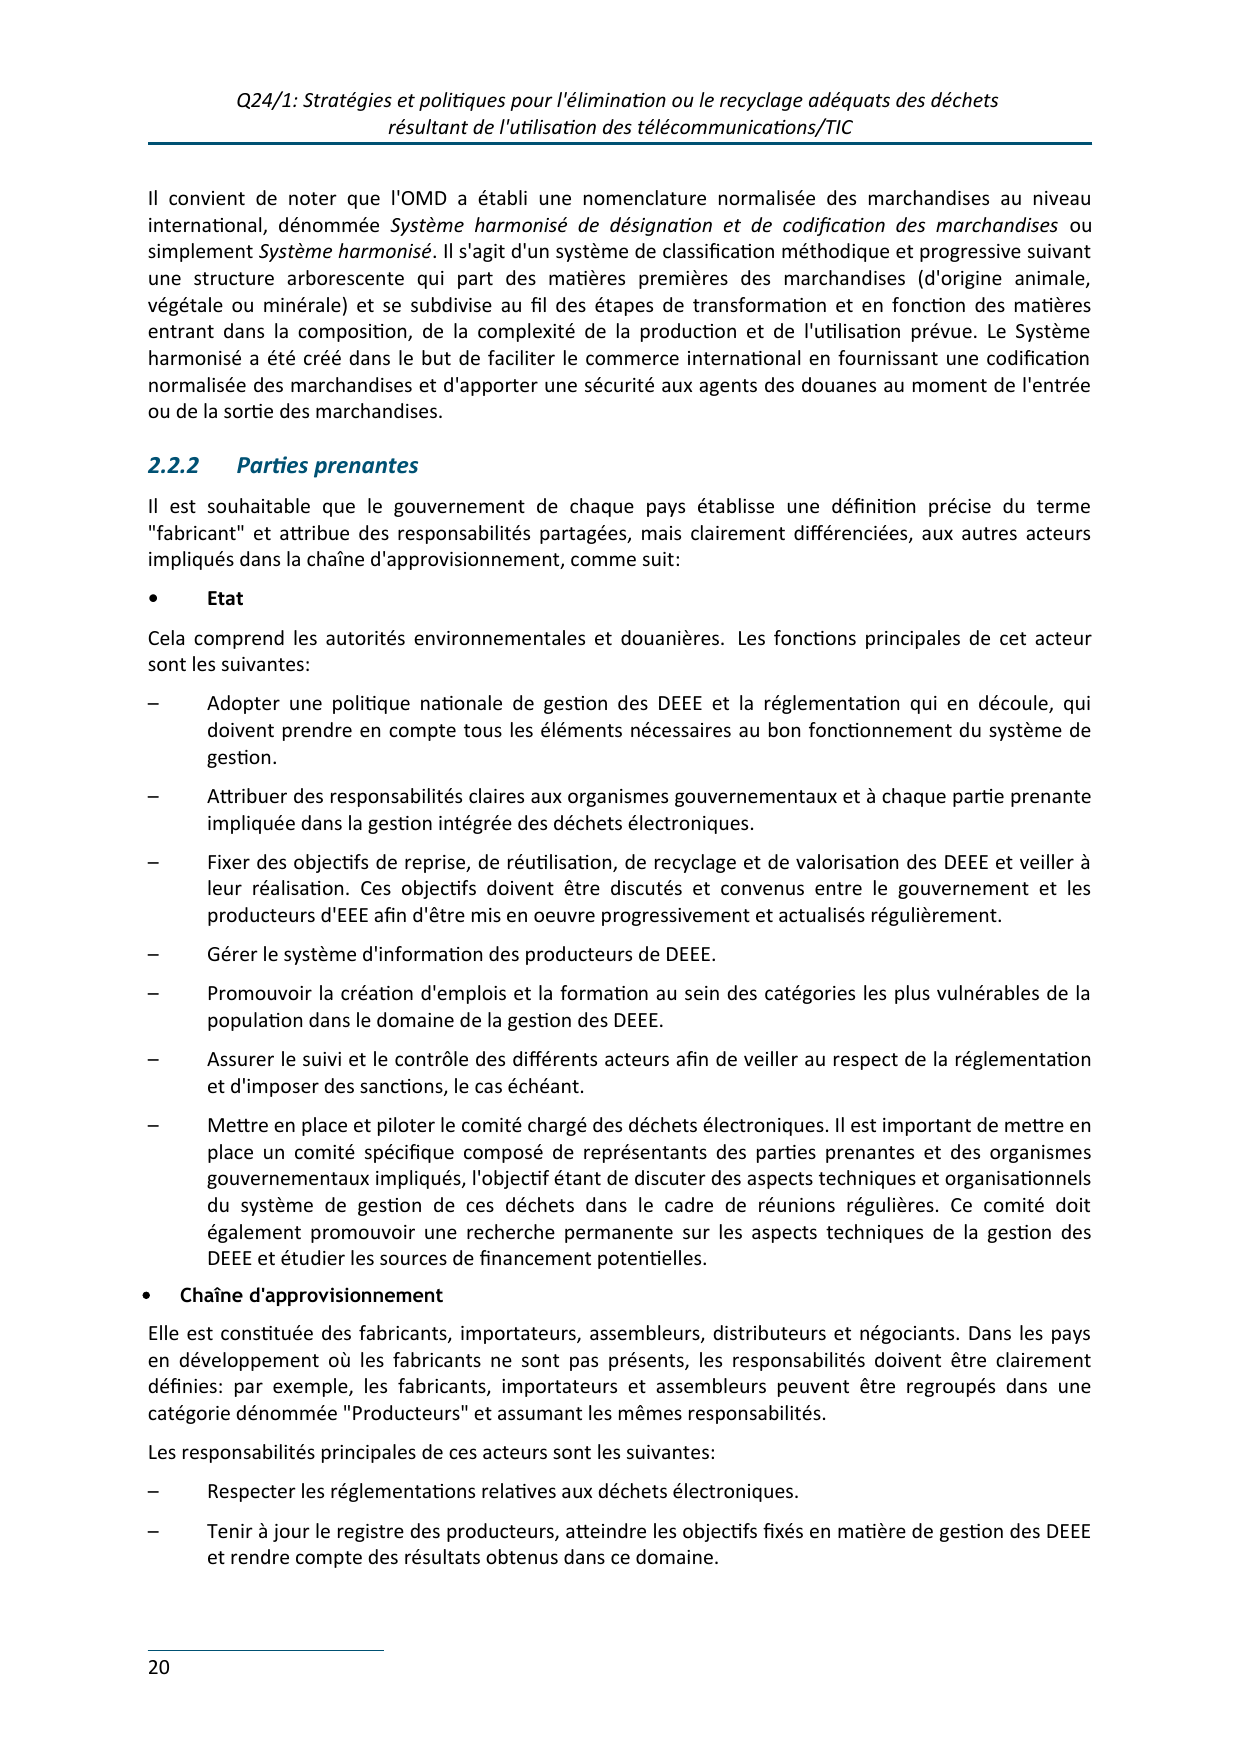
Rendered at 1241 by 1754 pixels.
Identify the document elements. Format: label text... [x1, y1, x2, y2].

text – Promouvoir la création d'emplois et la formation au sein des catégories les plus vulnérables de la population dans le domaine de la gestion des DEEE. [148, 979, 1092, 1033]
text Il convient de noter que l'OMD a établi une nomenclature normalisée des marchandises au niveau international, dénommée Système harmonisé de désignation et de codification des marchandises ou simplement Système harmonisé. Il s'agit d'un système de classification méthodique et progressive suivant une structure arborescente qui part des matières premières des marchandises (d'origine animale, végétale ou minérale) et se subdivise au fil des étapes de transformation et en fonction des matières entrant dans la composition, de la complexité de la production et de l'utilisation prévue. Le Système harmonisé a été créé dans le but de faciliter le commerce international en fournissant une codification normalisée des marchandises et d'apporter une sécurité aux agents des douanes au moment de l'entrée ou de la sortie des marchandises. [148, 184, 1092, 424]
text – Respecter les réglementations relatives aux déchets électroniques. [148, 1478, 1092, 1504]
text – Attribuer des responsabilités claires aux organismes gouvernementaux et à chaque partie prenante impliquée dans la gestion intégrée des déchets électroniques. [148, 782, 1092, 835]
text – Mettre en place et piloter le comité chargé des déchets électroniques. Il est important de mettre en place un comité spécifique composé de représentants des parties prenantes et des organismes gouvernementaux impliqués, l'objectif étant de discuter des aspects techniques et organisationnels du système de gestion de ces déchets dans le cadre de réunions régulières. Ce comité doit également promouvoir une recherche permanente sur les aspects techniques de la gestion des DEEE et étudier les sources de financement potentielles. [148, 1111, 1092, 1271]
text – Assurer le suivi et le contrôle des différents acteurs afin de veiller au respect de la réglementation et d'imposer des sanctions, le cas échéant. [148, 1045, 1092, 1099]
text Cela comprend les autorités environnementales et douanières. Les fonctions principales de cet acteur sont les suivantes: [148, 624, 1092, 677]
text Les responsabilités principales de ces acteurs sont les suivantes: [148, 1438, 1092, 1465]
subtitle 2.2.2 Parties prenantes [148, 449, 1092, 479]
text Il est souhaitable que le gouvernement de chaque pays établisse une définition précise du terme "fabricant" et attribue des responsabilités partagées, mais clairement différenciées, aux autres acteurs impliqués dans la chaîne d'approvisionnement, comme suit: [148, 492, 1092, 572]
text – Adopter une politique nationale de gestion des DEEE et la réglementation qui en découle, qui doivent prendre en compte tous les éléments nécessaires au bon fonctionnement du système de gestion. [148, 689, 1092, 769]
text – Tenir à jour le registre des producteurs, atteindre les objectifs fixés en matière de gestion des DEEE et rendre compte des résultats obtenus dans ce domaine. [148, 1517, 1092, 1570]
list Chaîne d'approvisionnement [143, 1284, 1092, 1307]
text • Etat [148, 584, 1092, 611]
text – Fixer des objectifs de reprise, de réutilisation, de recyclage et de valorisation des DEEE et veiller à leur réalisation. Ces objectifs doivent être discutés et convenus entre le gouvernement et les producteurs d'EEE afin d'être mis en oeuvre progressivement et actualisés régulièrement. [148, 848, 1092, 928]
text Elle est constituée des fabricants, importateurs, assembleurs, distributeurs et négociants. Dans les pays en développement où les fabricants ne sont pas présents, les responsabilités doivent être clairement définies: par exemple, les fabricants, importateurs et assembleurs peuvent être regroupés dans une catégorie dénommée "Producteurs" et assumant les mêmes responsabilités. [148, 1319, 1092, 1426]
text – Gérer le système d'information des producteurs de DEEE. [148, 940, 1092, 967]
